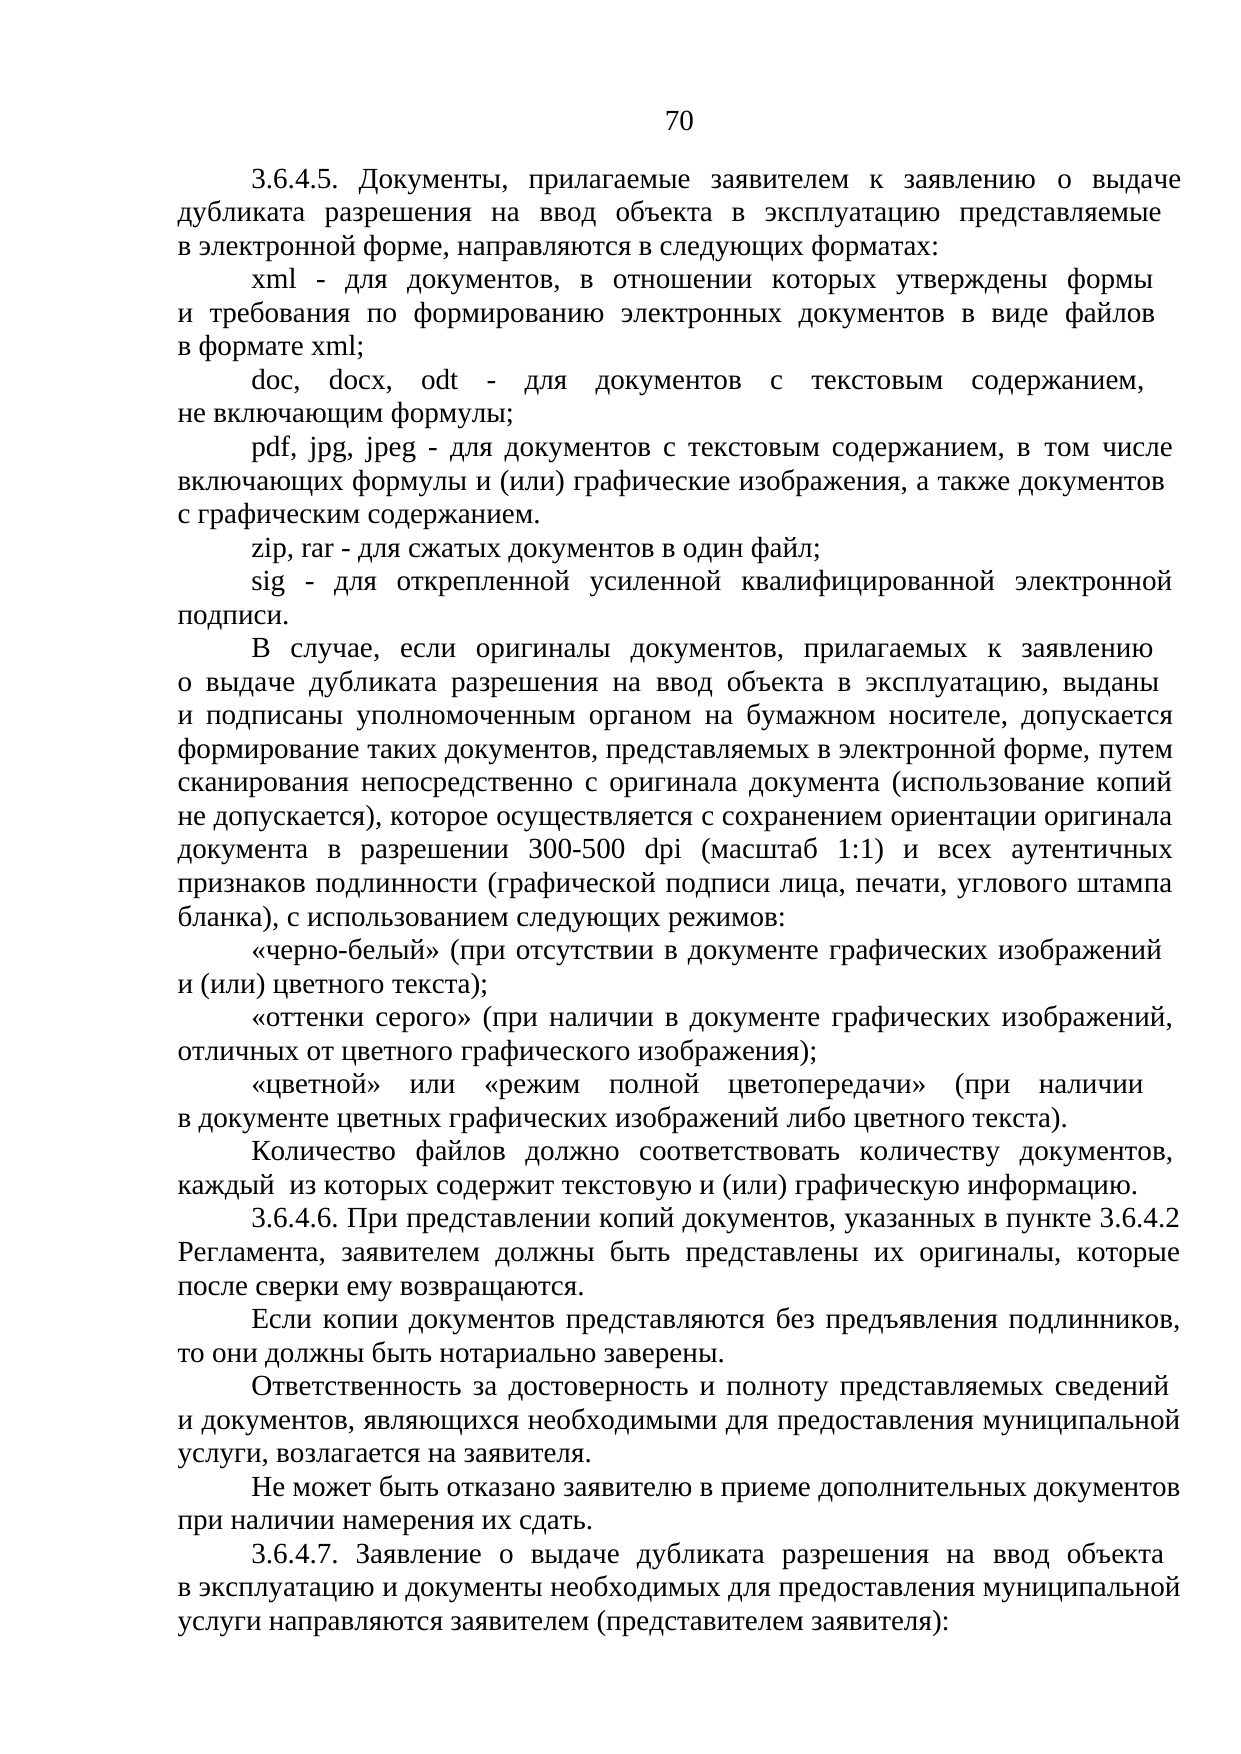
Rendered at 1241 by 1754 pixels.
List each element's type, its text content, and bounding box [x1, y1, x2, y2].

text sig - для открепленной усиленной квалифицированной электронной подписи. [177, 563, 1173, 630]
list В случае, если оригиналы документов, прилагаемых к заявлению о выдаче дубликата разрешения на ввод объекта в эксплуатацию, выданы и подписаны уполномоченным органом на бумажном носителе, допускается формирование таких документов, представляемых в электронной форме, путем сканирования непосредственно с оригинала документа (использование копий не допускается), которое осуществляется с сохранением ориентации оригинала документа в разрешении 300-500 dpi (масштаб 1:1) и всех аутентичных признаков подлинности (графической подписи лица, печати, углового штампа бланка), с использованием следующих режимов: [177, 630, 1173, 932]
text Количество файлов должно соответствовать количеству документов, каждый из которых содержит текстовую и (или) графическую информацию. [177, 1133, 1173, 1201]
text doc, docx, odt - для документов с текстовым содержанием, не включающим формулы; [177, 362, 1173, 429]
text «оттенки серого» (при наличии в документе графических изображений, отличных от цветного графического изображения); [177, 999, 1173, 1066]
text pdf, jpg, jpeg - для документов с текстовым содержанием, в том числе включающих формулы и (или) графические изображения, а также документов с графическим содержанием. [177, 429, 1173, 530]
text Не может быть отказано заявителю в приеме дополнительных документов при наличии намерения их сдать. [177, 1469, 1181, 1536]
text xml - для документов, в отношении которых утверждены формы и требования по формированию электронных документов в виде файлов в формате xml; [177, 261, 1173, 362]
text 3.6.4.6. При представлении копий документов, указанных в пункте 3.6.4.2 Регламента, заявителем должны быть представлены их оригиналы, которые после сверки ему возвращаются. [177, 1201, 1181, 1301]
text «цветной» или «режим полной цветопередачи» (при наличии в документе цветных графических изображений либо цветного текста). [177, 1066, 1173, 1133]
text 3.6.4.5. Документы, прилагаемые заявителем к заявлению о выдаче дубликата разрешения на ввод объекта в эксплуатацию представляемые в электронной форме, направляются в следующих форматах: [177, 161, 1181, 261]
text 3.6.4.7. Заявление о выдаче дубликата разрешения на ввод объекта в эксплуатацию и документы необходимых для предоставления муниципальной услуги направляются заявителем (представителем заявителя): [177, 1536, 1181, 1637]
text Ответственность за достоверность и полноту представляемых сведений и документов, являющихся необходимыми для предоставления муниципальной услуги, возлагается на заявителя. [177, 1368, 1181, 1469]
text zip, rar - для сжатых документов в один файл; [177, 530, 1173, 563]
text Если копии документов представляются без предъявления подлинников, то они должны быть нотариально заверены. [177, 1301, 1181, 1368]
text «черно-белый» (при отсутствии в документе графических изображений и (или) цветного текста); [177, 932, 1173, 999]
